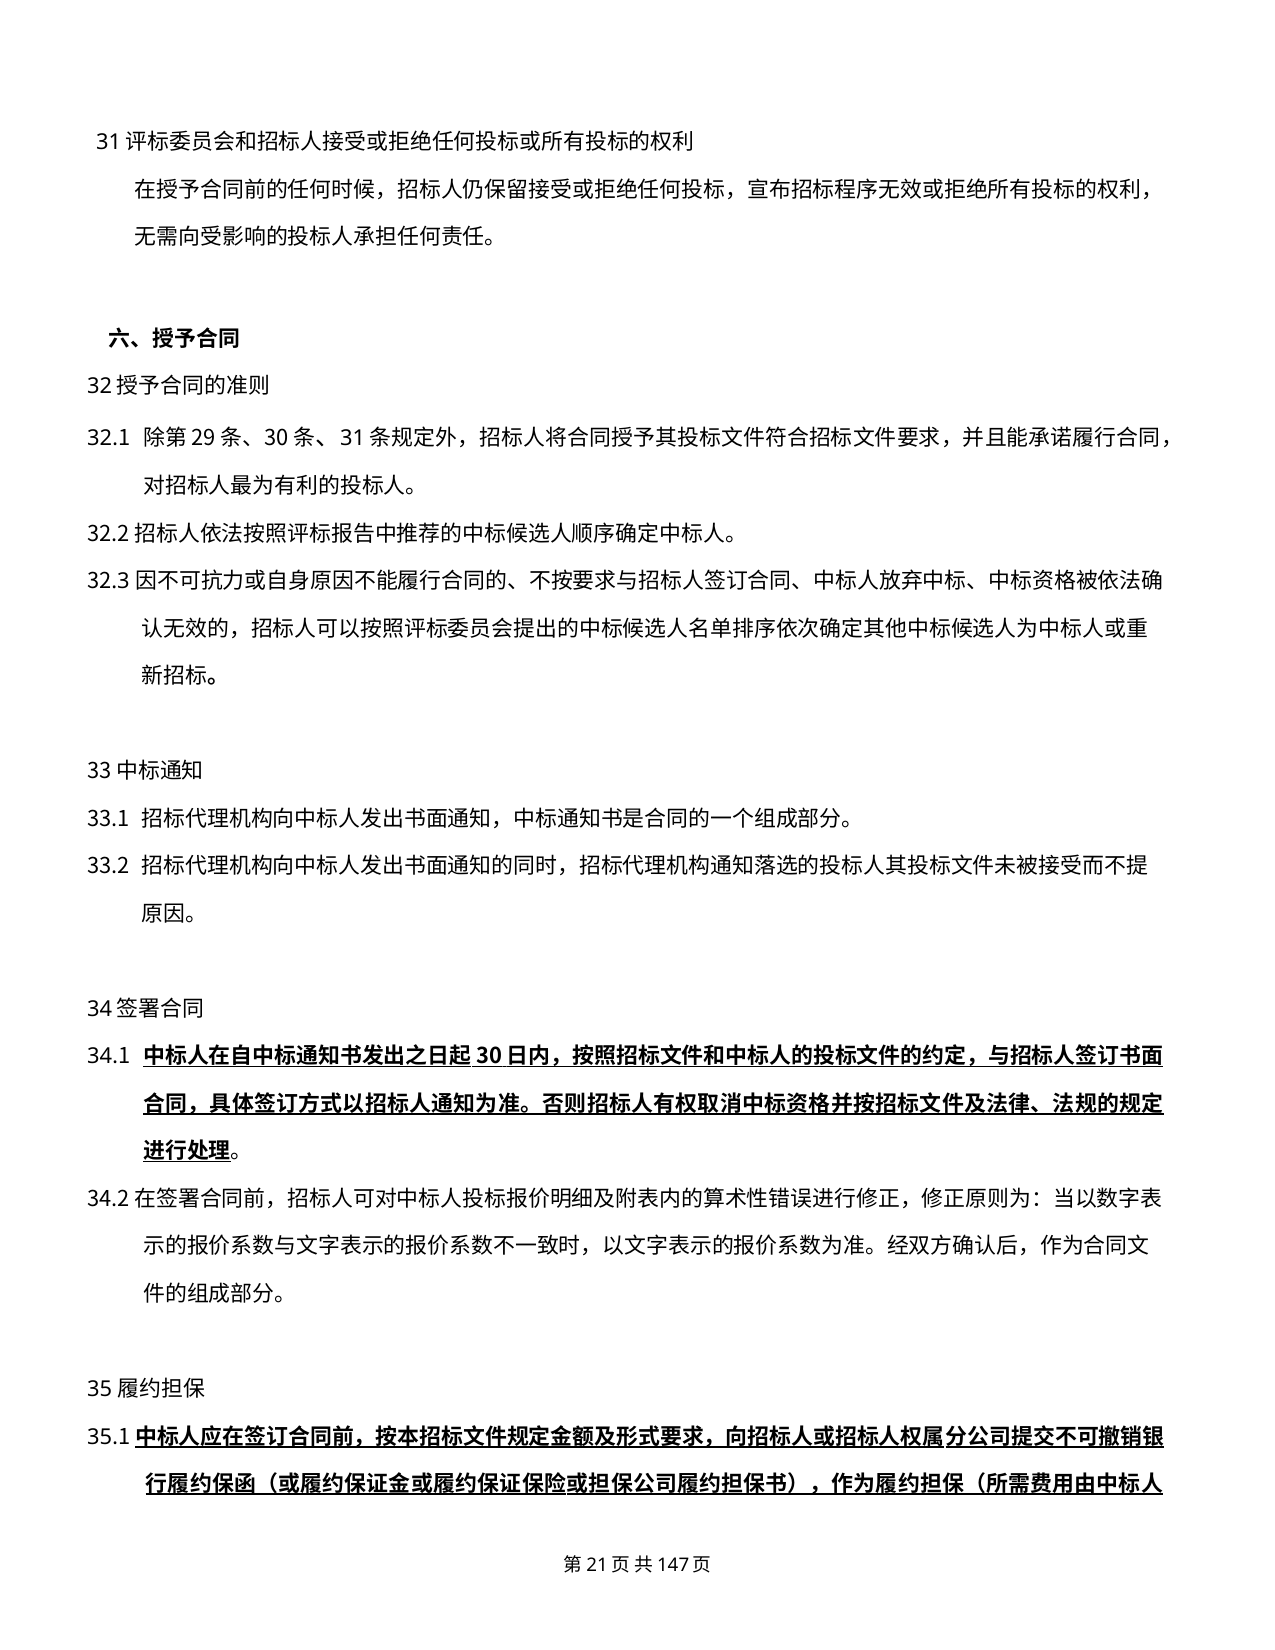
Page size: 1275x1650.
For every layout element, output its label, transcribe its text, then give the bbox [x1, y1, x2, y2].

list 32.2 招标人依法按照评标报告中推荐的中标候选人顺序确定中标人。 [87, 516, 1162, 547]
text 六、授予合同 [109, 321, 1166, 353]
text 35 履约担保 [87, 1371, 1166, 1403]
text 32.1 除第29条、30条、31条规定外，招标人将合同授予其投标文件符合招标文件要求，并且能承诺履行合同，对招标人最为有利的投标人。 [87, 416, 1162, 500]
text 34.2 在签署合同前，招标人可对中标人投标报价明细及附表内的算术性错误进行修正，修正原则为：当以数字表示的报价系数与文字表示的报价系数不一致时，以文字表示的报价系数为准。经双方确认后，作为合同文件的组成部分。 [87, 1181, 1165, 1308]
text 34.1 中标人在自中标通知书发出之日起30日内，按照招标文件和中标人的投标文件的约定，与招标人签订书面合同，具体签订方式以招标人通知为准。否则招标人有权取消中标资格并按招标文件及法律、法规的规定进行处理。 [87, 1038, 1165, 1165]
text 34 签署合同 [87, 991, 1166, 1023]
text 31 评标委员会和招标人接受或拒绝任何投标或所有投标的权利 [96, 124, 1166, 156]
text 33.1 招标代理机构向中标人发出书面通知，中标通知书是合同的一个组成部分。 [87, 801, 1166, 832]
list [87, 1419, 1165, 1498]
text 33.2 招标代理机构向中标人发出书面通知的同时，招标代理机构通知落选的投标人其投标文件未被接受而不提原因。 [87, 848, 1166, 927]
text 33 中标通知 [87, 753, 1166, 785]
text 在授予合同前的任何时候，招标人仍保留接受或拒绝任何投标，宣布招标程序无效或拒绝所有投标的权利，无需向受影响的投标人承担任何责任。 [134, 172, 1166, 251]
text 32.3 因不可抗力或自身原因不能履行合同的、不按要求与招标人签订合同、中标人放弃中标、中标资格被依法确认无效的，招标人可以按照评标委员会提出的中标候选人名单排序依次确定其他中标候选人为中标人或重新招标。 [87, 563, 1166, 690]
text 32 授予合同的准则 [87, 368, 1166, 400]
